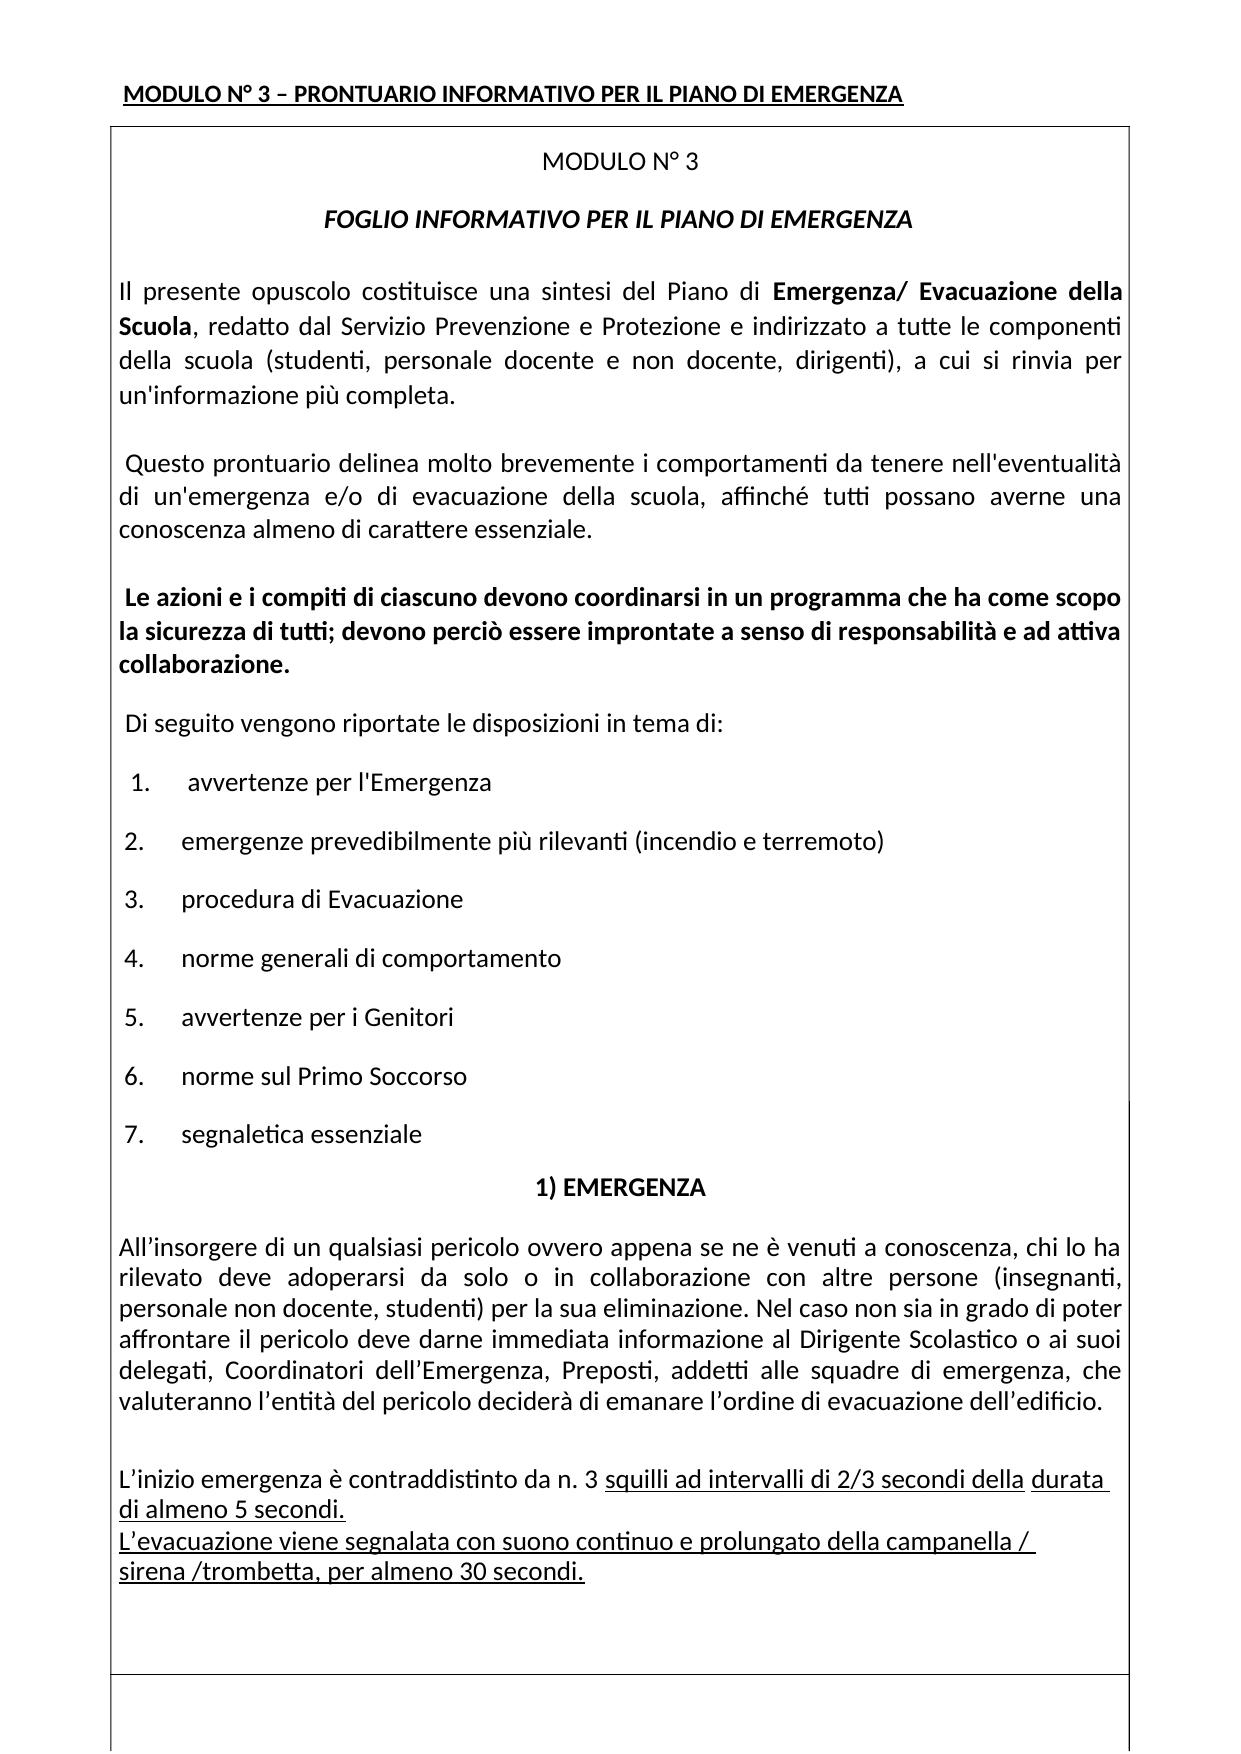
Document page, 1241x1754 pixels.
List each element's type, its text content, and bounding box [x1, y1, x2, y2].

text FOGLIO INFORMATIVO PER IL PIANO DI EMERGENZA [119, 203, 1121, 236]
list avvertenze per i Genitori [124, 1000, 1123, 1033]
text L’inizio emergenza è contraddistinto da n. 3 squilli ad intervalli di 2/3 secondi della durata di almeno 5 secondi. [119, 1464, 1121, 1526]
text Il presente opuscolo costituisce una sintesi del Piano di Emergenza/ Evacuazione della Scuola, redatto dal Servizio Prevenzione e Protezione e indirizzato a tutte le componenti della scuola (studenti, personale docente e non docente, dirigenti), a cui si rinvia per un'informazione più completa. [119, 274, 1123, 411]
text MODULO N° 3 [119, 144, 1121, 177]
text Questo prontuario delinea molto brevemente i comportamenti da tenere nell'eventualità di un'emergenza e/o di evacuazione della scuola, affinché tutti possano averne una conoscenza almeno di carattere essenziale. [119, 446, 1123, 546]
list norme sul Primo Soccorso [124, 1059, 1123, 1092]
text MODULO N° 3 – PRONTUARIO INFORMATIVO PER IL PIANO DI EMERGENZA [123, 78, 1123, 108]
text 1) EMERGENZA [119, 1171, 1121, 1204]
list norme generali di comportamento [124, 941, 1123, 974]
list segnaletica essenziale [124, 1118, 1123, 1151]
list avvertenze per l'Emergenza [130, 765, 1123, 798]
list emergenze prevedibilmente più rilevanti (incendio e terremoto) [124, 824, 1123, 857]
text L’evacuazione viene segnalata con suono continuo e prolungato della campanella / sirena /trombetta, per almeno 30 secondi. [119, 1526, 1121, 1587]
text Le azioni e i compiti di ciascuno devono coordinarsi in un programma che ha come scopo la sicurezza di tutti; devono perciò essere improntate a senso di responsabilità e ad attiva collaborazione. [119, 580, 1123, 680]
text Di seguito vengono riportate le disposizioni in tema di: [125, 706, 1123, 739]
list procedura di Evacuazione [124, 882, 1123, 916]
text All’insorgere di un qualsiasi pericolo ovvero appena se ne è venuti a conoscenza, chi lo ha rilevato deve adoperarsi da solo o in collaborazione con altre persone (insegnanti, personale non docente, studenti) per la sua eliminazione. Nel caso non sia in grado di poter affrontare il pericolo deve darne immediata informazione al Dirigente Scolastico o ai suoi delegati, Coordinatori dell’Emergenza, Preposti, addetti alle squadre di emergenza, che valuteranno l’entità del pericolo deciderà di emanare l’ordine di evacuazione dell’edificio. [119, 1231, 1123, 1417]
